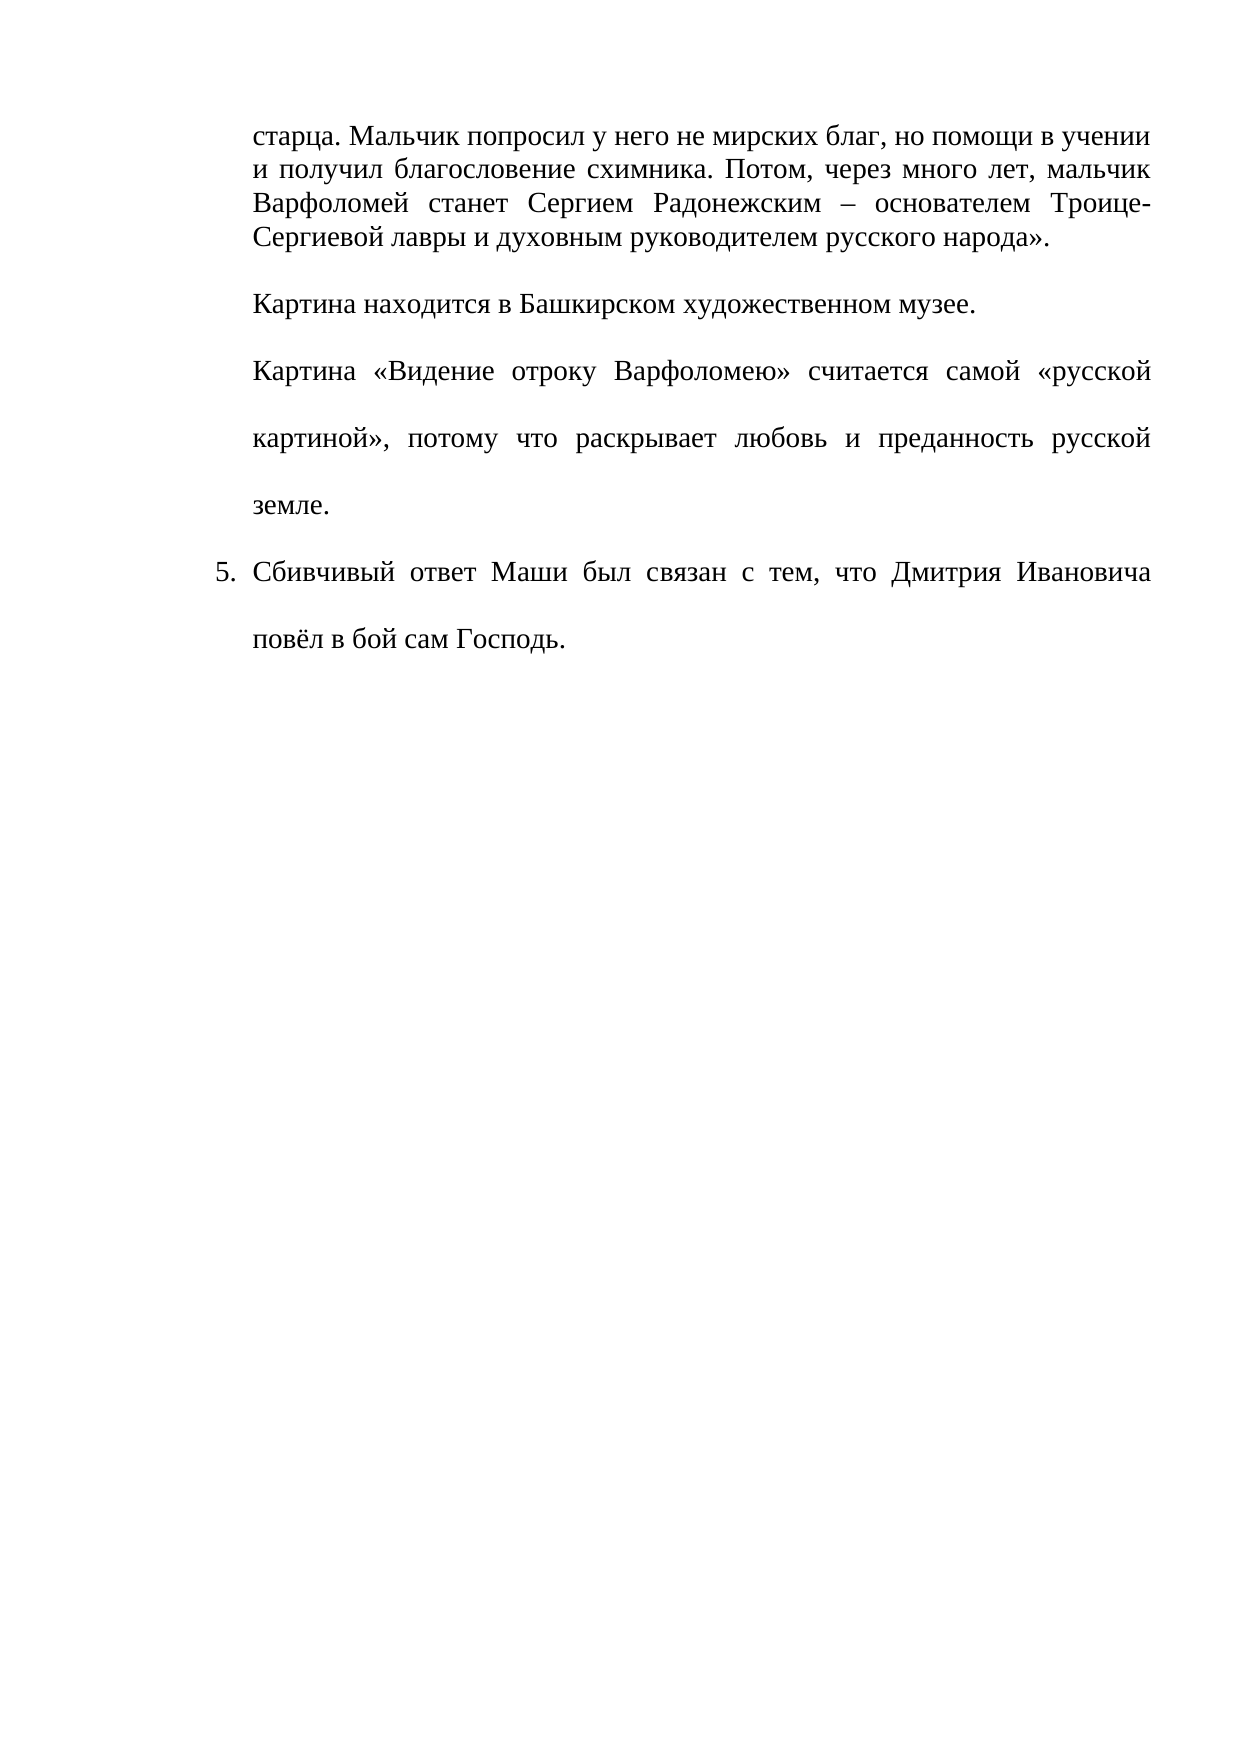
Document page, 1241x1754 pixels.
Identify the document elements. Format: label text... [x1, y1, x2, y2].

list Картина находится в Башкирском художественном музее. [252, 286, 1152, 319]
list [215, 118, 1152, 252]
list Картина «Видение отроку Варфоломею» считается самой «русской картиной», потому что раскрывает любовь и преданность русской земле. [252, 353, 1152, 521]
list Сбивчивый ответ Маши был связан с тем, что Дмитрия Ивановича повёл в бой сам Господь. [215, 554, 1152, 655]
